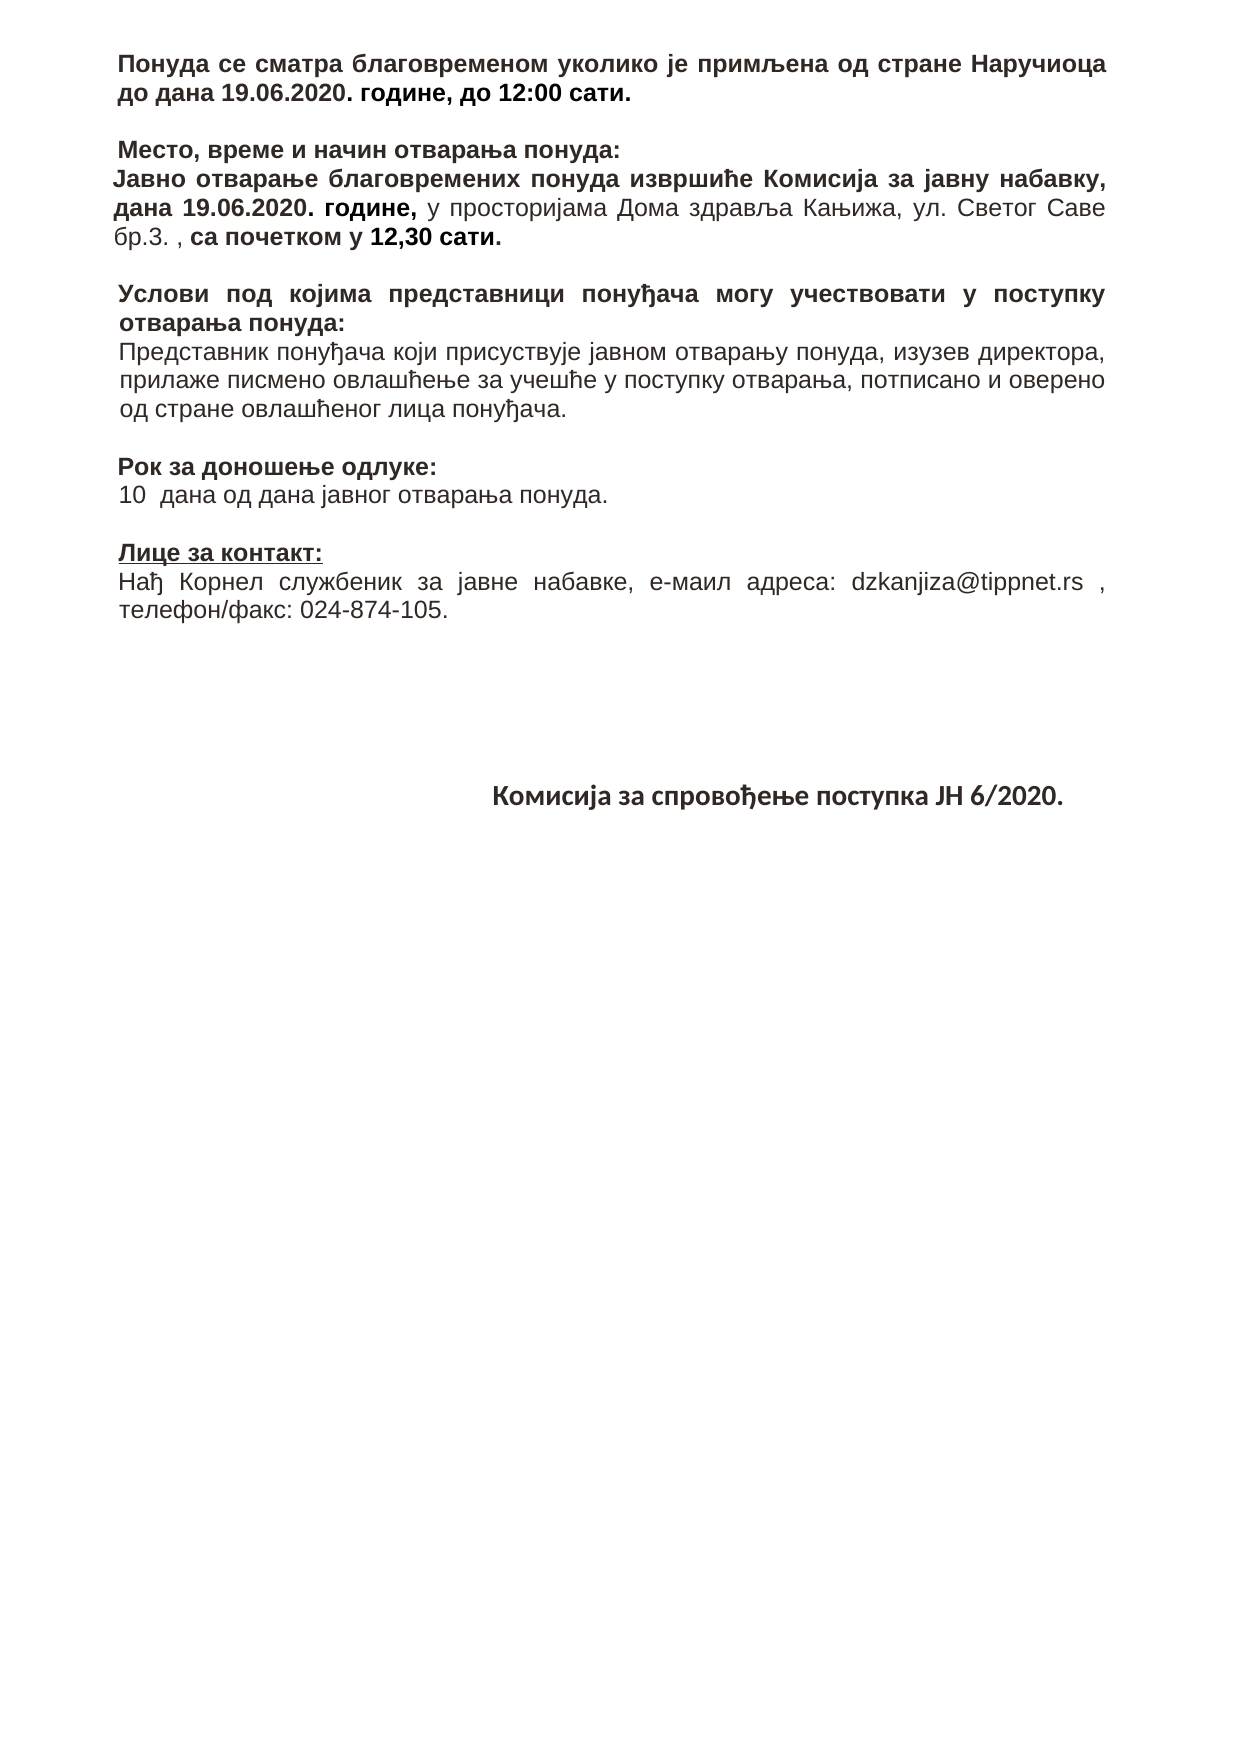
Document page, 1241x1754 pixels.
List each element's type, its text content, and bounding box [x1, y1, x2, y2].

text Услови под којима представници понуђача могу учествовати у поступку отварања понуда: [118, 279, 1107, 336]
text 10 дана од дана јавног отварања понуда. [118, 480, 1107, 509]
text Јавно отварање благовремених понуда извршиће Комисија за јавну набавку, дана 19.06.2020. године, у просторијама Дома здравља Кањижа, ул. Светог Саве бр.3. , са почетком у 12,30 сати. [112, 164, 1107, 250]
text Представник понуђача који присуствује јавном отварању понуда, изузев директора, прилаже писмено овлашћење за учешће у поступку отварања, потписано и оверено од стране овлашћеног лица понуђача. [118, 336, 1107, 423]
text Понуда се сматра благовременом уколико је примљена од стране Наручиоца до дана 19.06.2020. године, до 12:00 сати. [117, 49, 1107, 106]
text Комисија за спровођење поступка ЈН 6/2020. [118, 777, 1107, 812]
text Место, време и начин отварања понуда: [117, 135, 1107, 164]
text Лице за контакт: [118, 538, 1107, 566]
text Нађ Корнел службеник за јавне набавке, е-маил адреса: dzkanjiza@tippnet.rs , телефон/факс: 024-874-105. [118, 566, 1107, 624]
text Рок за доношење одлуке: [117, 451, 1107, 480]
